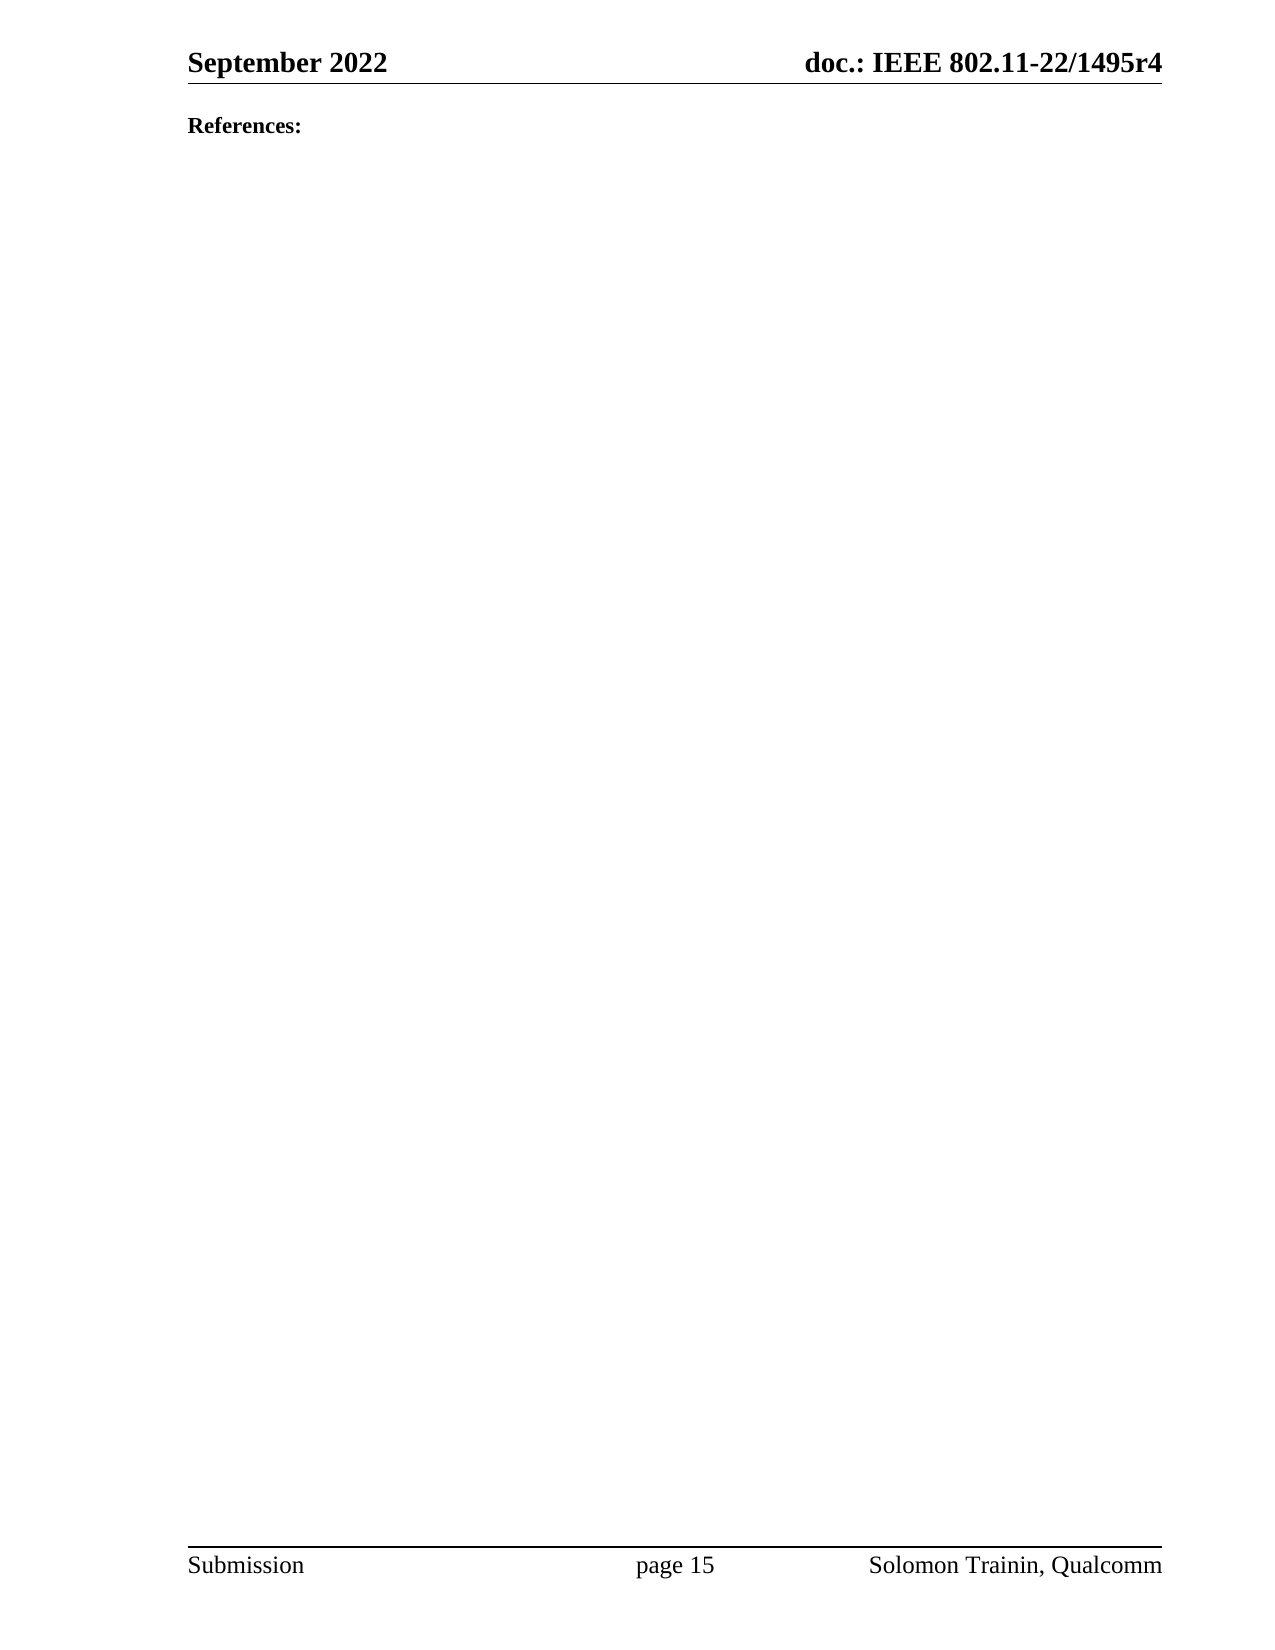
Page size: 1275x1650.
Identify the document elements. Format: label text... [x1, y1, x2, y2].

text References: [187, 112, 1162, 139]
